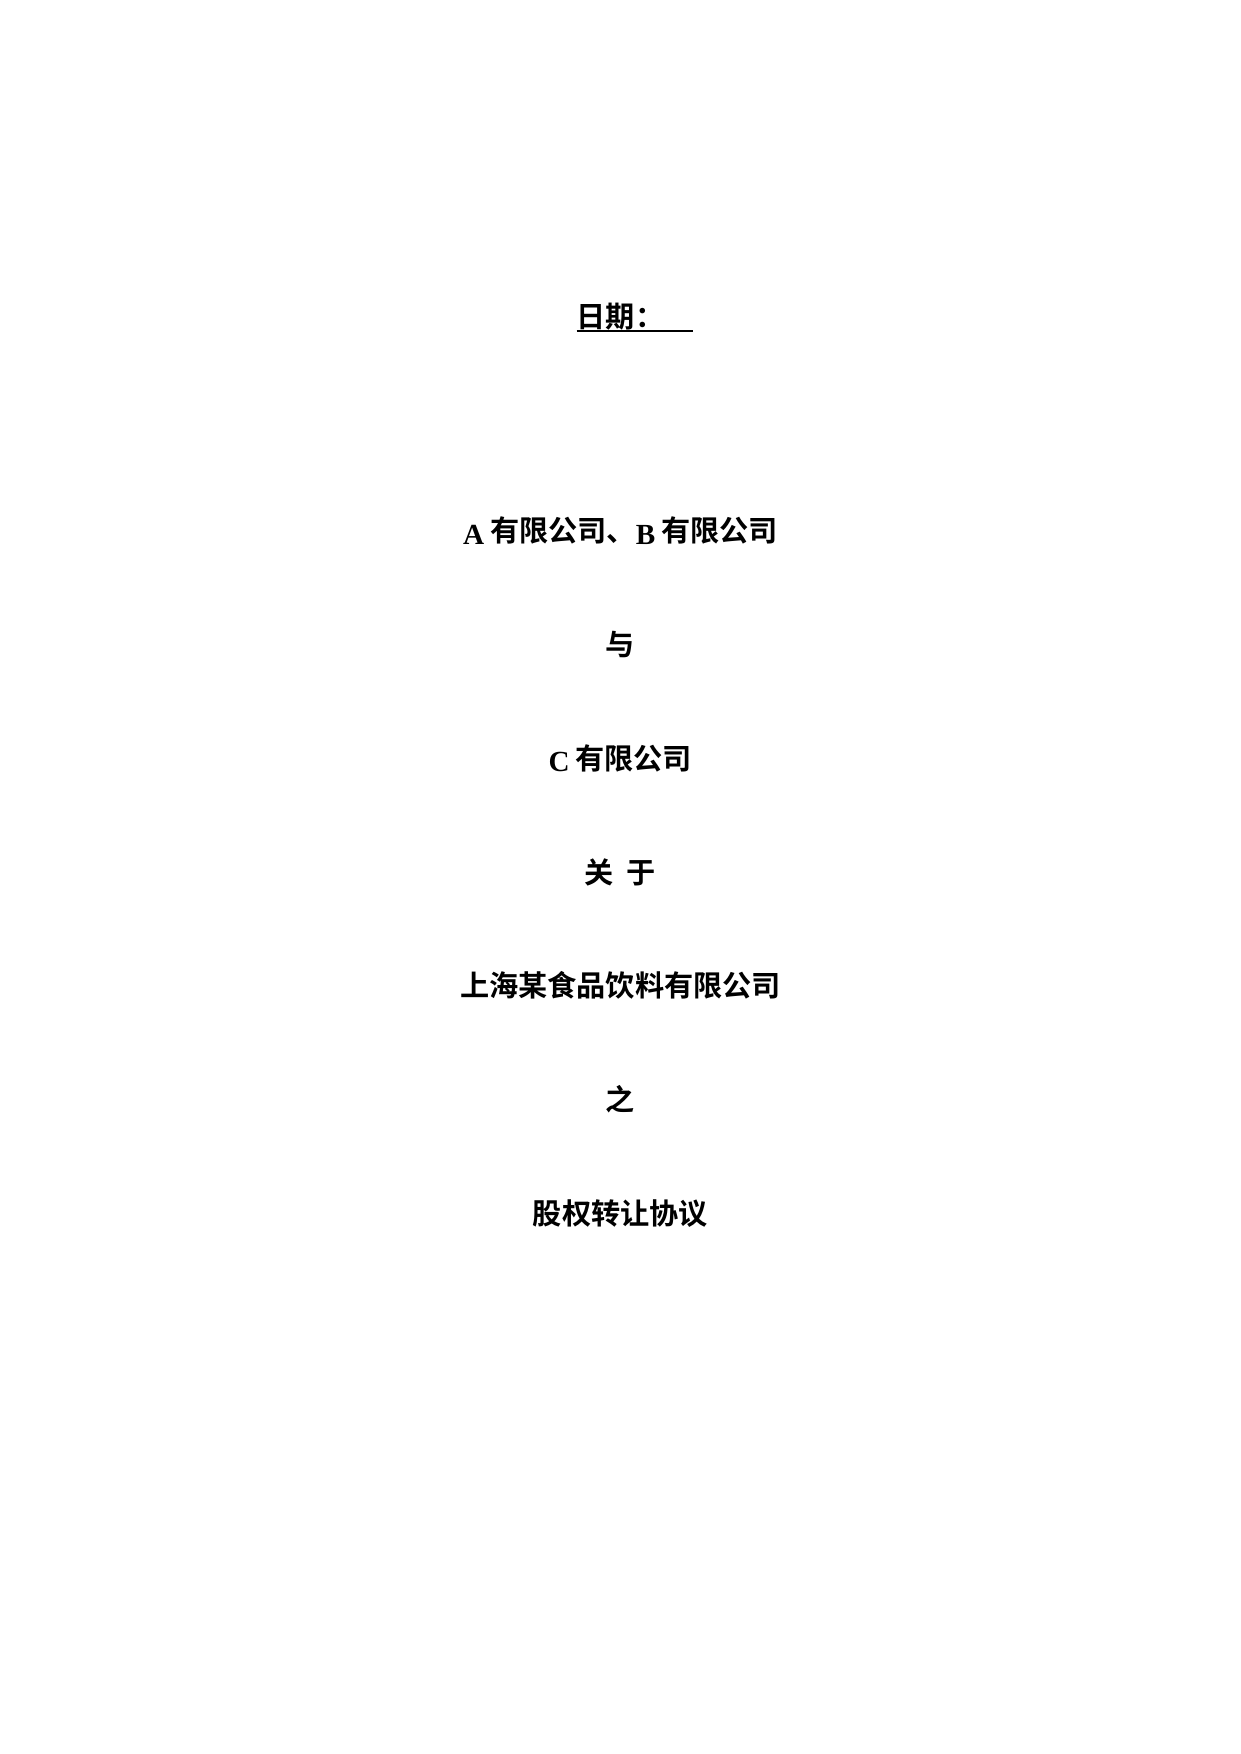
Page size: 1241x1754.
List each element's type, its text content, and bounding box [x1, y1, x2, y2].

text 之 [150, 1077, 1090, 1119]
text 与 [150, 622, 1090, 664]
text 股权转让协议 [150, 1191, 1090, 1233]
text C有限公司 [150, 736, 1090, 778]
text 上海某食品饮料有限公司 [150, 963, 1090, 1005]
text A有限公司、B有限公司 [150, 508, 1090, 550]
text 日期： [150, 294, 1090, 336]
text 关 于 [150, 849, 1090, 892]
